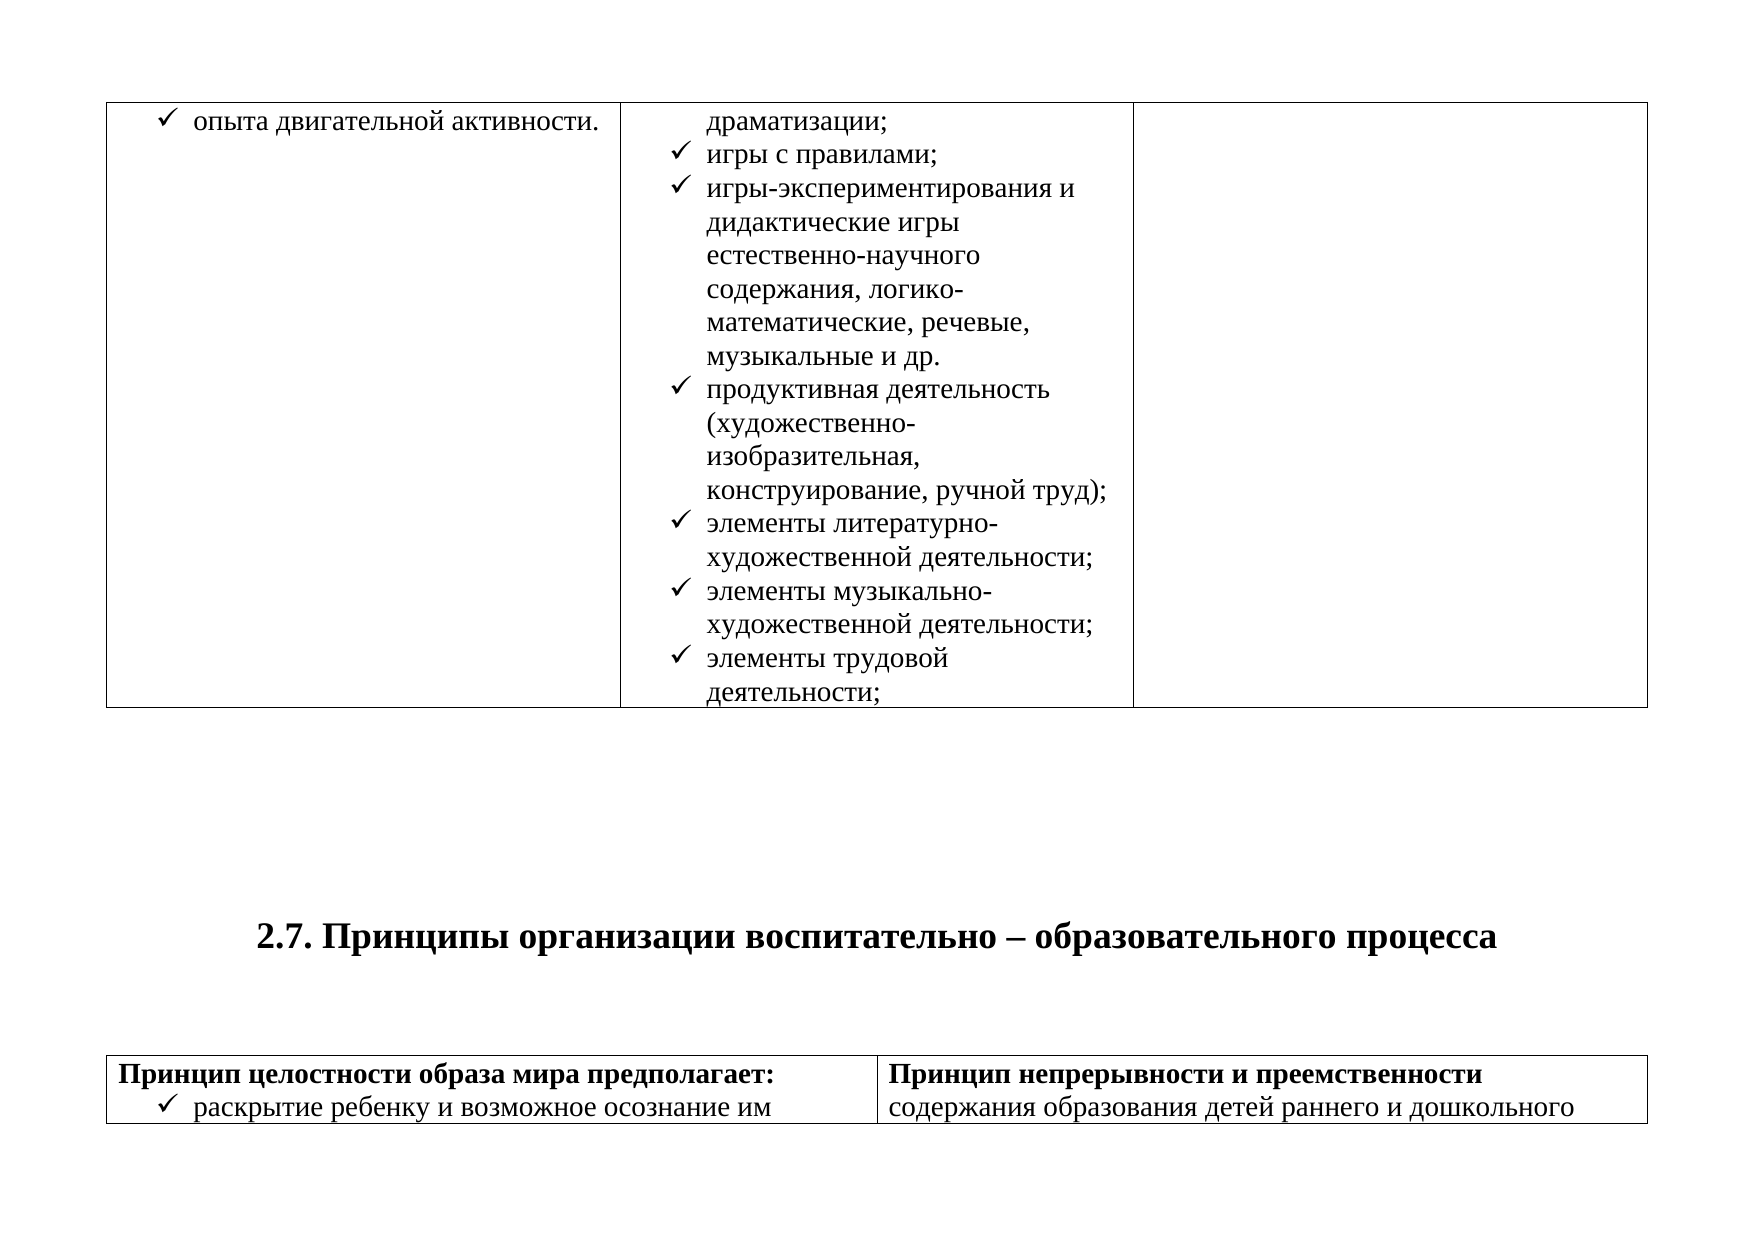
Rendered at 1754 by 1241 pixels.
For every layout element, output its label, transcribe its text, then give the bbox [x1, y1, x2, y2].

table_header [1134, 103, 1647, 707]
text 2.7. Принципы организации воспитательно – образовательного процесса [118, 914, 1636, 957]
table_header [878, 1056, 1647, 1123]
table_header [107, 1056, 877, 1123]
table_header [621, 103, 1133, 707]
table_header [107, 103, 620, 707]
